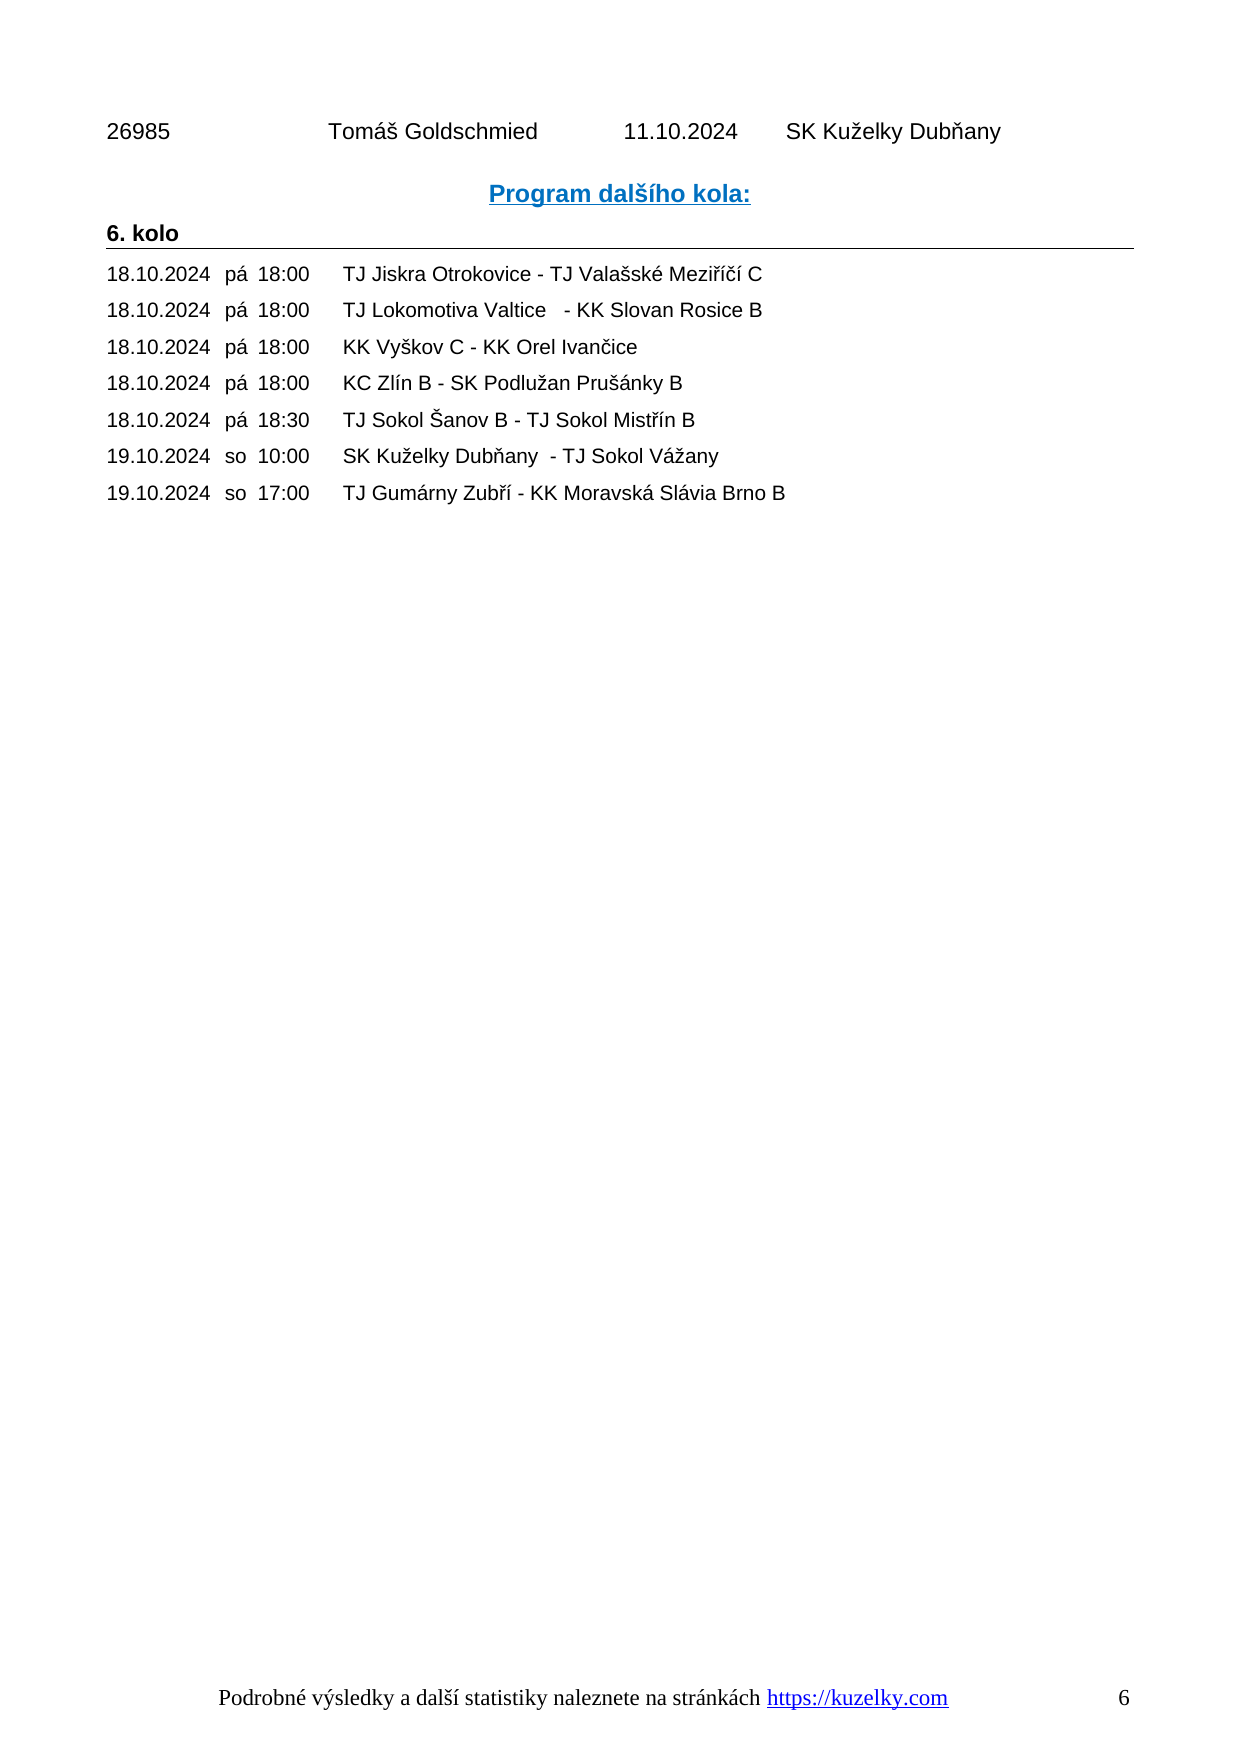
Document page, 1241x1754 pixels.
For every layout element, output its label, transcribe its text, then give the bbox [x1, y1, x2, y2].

text 26985 Tomáš Goldschmied 11.10.2024 SK Kuželky Dubňany [106, 118, 1134, 144]
text Program dalšího kola: [94, 178, 1145, 207]
text 19.10.2024 so 17:00 TJ Gumárny Zubří - KK Moravská Slávia Brno B [106, 481, 1134, 504]
text 18.10.2024 pá 18:00 KC Zlín B - SK Podlužan Prušánky B [106, 371, 1134, 395]
text 18.10.2024 pá 18:00 KK Vyškov C - KK Orel Ivančice [106, 335, 1134, 359]
text 18.10.2024 pá 18:30 TJ Sokol Šanov B - TJ Sokol Mistřín B [106, 408, 1134, 432]
text 19.10.2024 so 10:00 SK Kuželky Dubňany - TJ Sokol Vážany [106, 444, 1134, 468]
text 18.10.2024 pá 18:00 TJ Lokomotiva Valtice - KK Slovan Rosice B [106, 298, 1134, 322]
text 18.10.2024 pá 18:00 TJ Jiskra Otrokovice - TJ Valašské Meziříčí C [106, 262, 1134, 286]
text 6. kolo [106, 220, 1134, 248]
